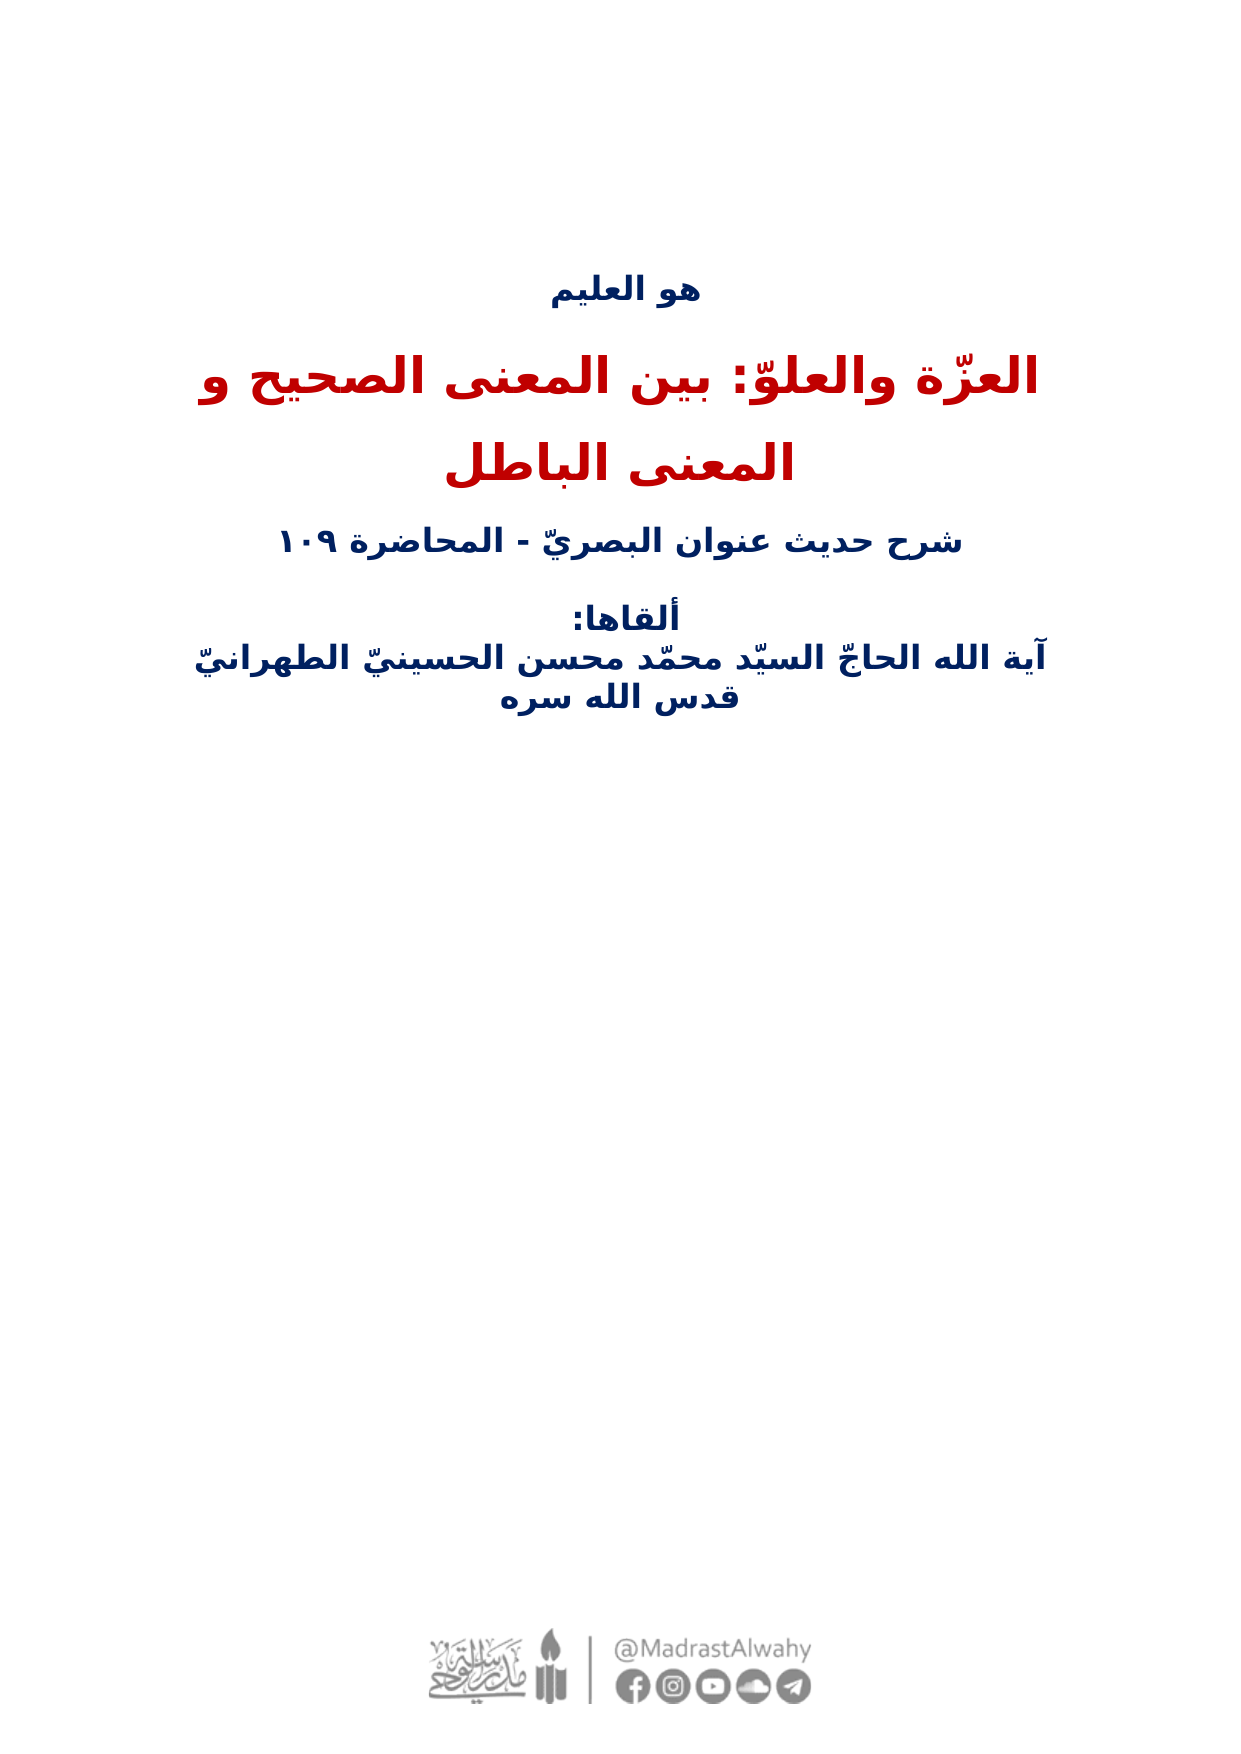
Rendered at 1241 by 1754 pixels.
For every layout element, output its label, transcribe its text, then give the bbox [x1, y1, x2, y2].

picture [428, 1628, 812, 1704]
text ألقاها: [177, 599, 1063, 638]
text هو العليم [177, 269, 1063, 308]
title العزّة والعلوّ: بين المعنى الصحيح و المعنى الباطل [177, 347, 1063, 493]
text آية الله الحاجّ السيّد محمّد محسن الحسينيّ الطهرانيّ [177, 638, 1063, 677]
text شرح حديث عنوان البصريّ - المحاضرة ۱۰٩ [177, 522, 1063, 561]
text قدس الله سره [177, 677, 1063, 716]
